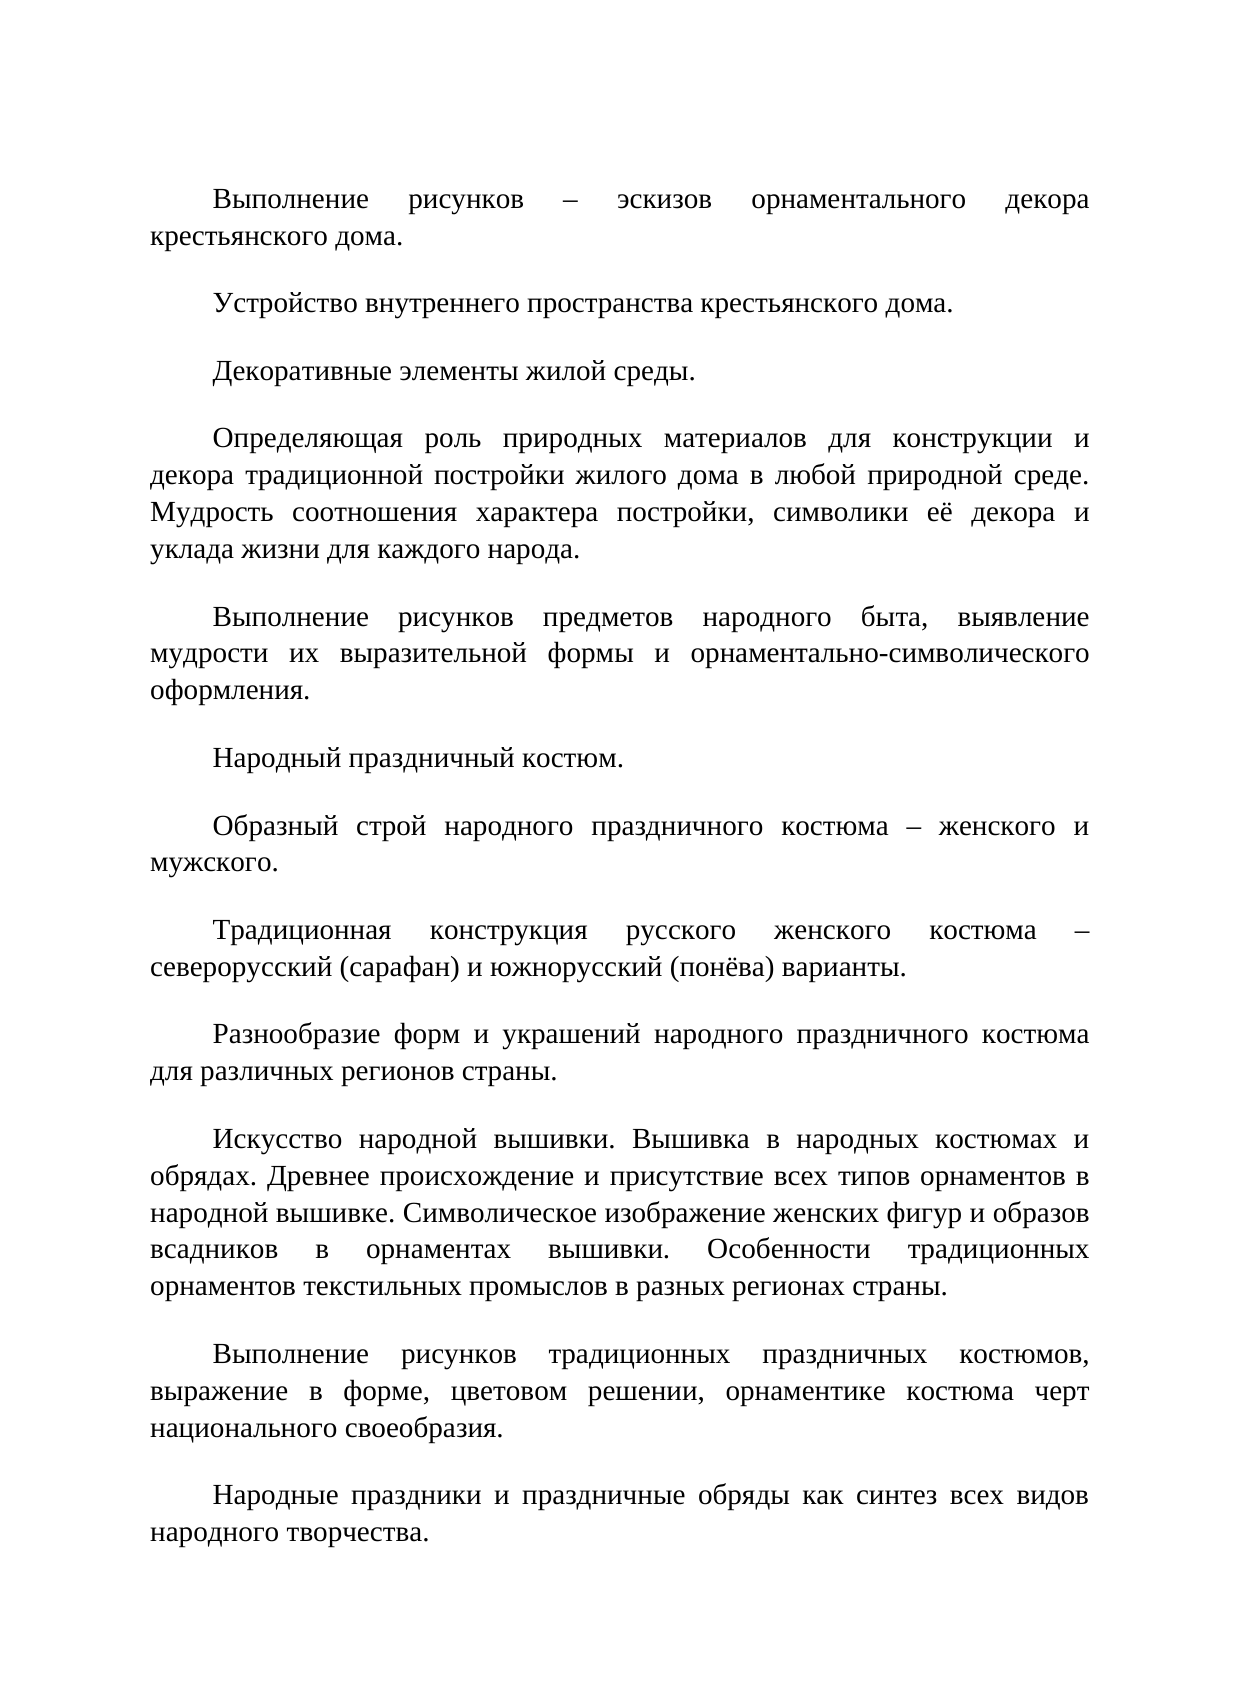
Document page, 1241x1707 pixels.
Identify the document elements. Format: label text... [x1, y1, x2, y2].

text Выполнение рисунков предметов народного быта, выявление мудрости их выразительной формы и орнаментально-символического оформления. [150, 599, 1090, 706]
text Декоративные элементы жилой среды. [150, 353, 1090, 386]
text Разнообразие форм и украшений народного праздничного костюма для различных регионов страны. [150, 1017, 1090, 1087]
text Искусство народной вышивки. Вышивка в народных костюмах и обрядах. Древнее происхождение и присутствие всех типов орнаментов в народной вышивке. Символическое изображение женских фигур и образов всадников в орнаментах вышивки. Особенности традиционных орнаментов текстильных промыслов в разных регионах страны. [150, 1121, 1090, 1302]
text Образный строй народного праздничного костюма – женского и мужского. [150, 808, 1090, 878]
text Народные праздники и праздничные обряды как синтез всех видов народного творчества. [150, 1477, 1090, 1548]
text Традиционная конструкция русского женского костюма – северорусский (сарафан) и южнорусский (понёва) варианты. [150, 912, 1090, 982]
text Выполнение рисунков традиционных праздничных костюмов, выражение в форме, цветовом решении, орнаментике костюма черт национального своеобразия. [150, 1336, 1090, 1443]
text Устройство внутреннего пространства крестьянского дома. [150, 285, 1090, 319]
text Народный праздничный костюм. [150, 740, 1090, 773]
text Выполнение рисунков – эскизов орнаментального декора крестьянского дома. [150, 181, 1090, 251]
text Определяющая роль природных материалов для конструкции и декора традиционной постройки жилого дома в любой природной среде. Мудрость соотношения характера постройки, символики её декора и уклада жизни для каждого народа. [150, 420, 1090, 564]
